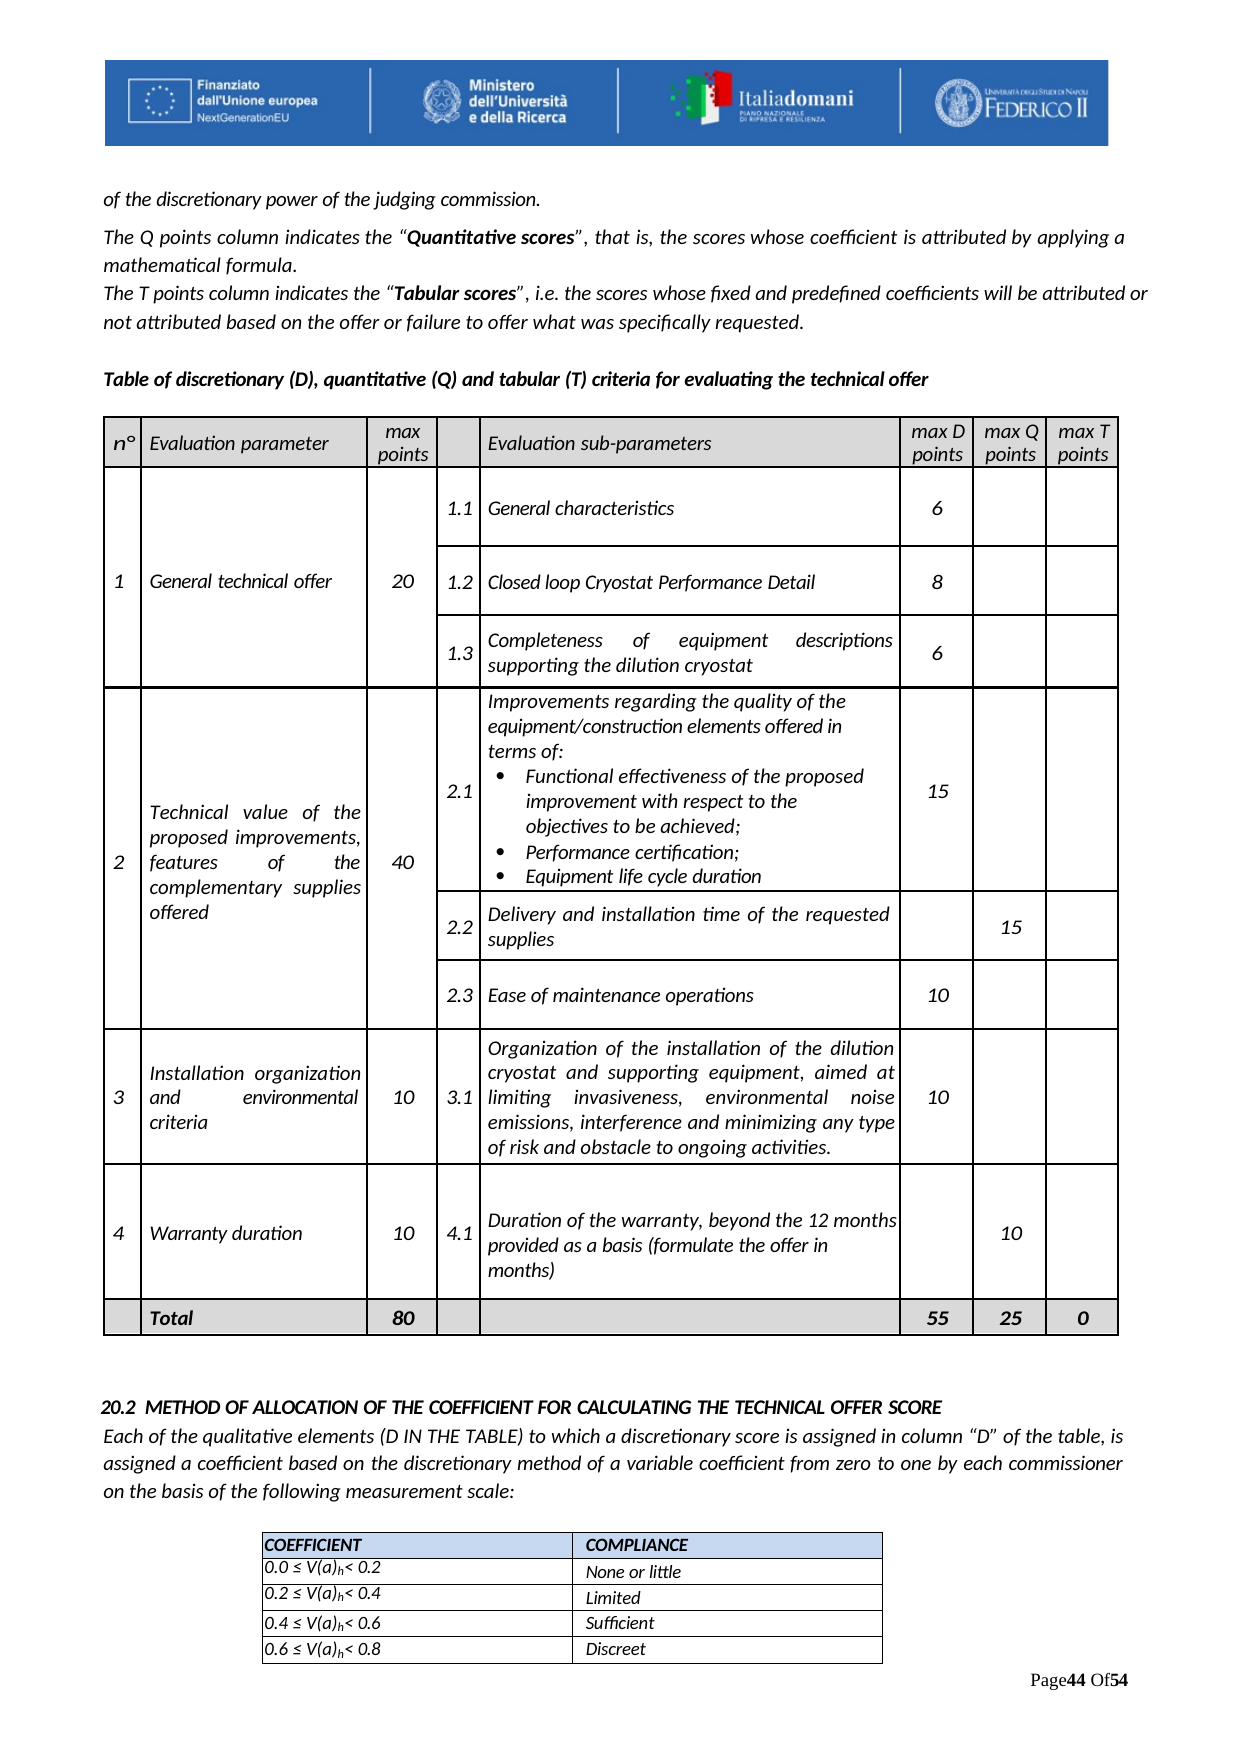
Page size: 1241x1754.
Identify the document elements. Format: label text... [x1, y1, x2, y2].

table_cell 80 [368, 1300, 436, 1333]
table_header [438, 418, 479, 466]
table_cell 10 [368, 1165, 436, 1298]
table_cell [1047, 961, 1117, 1027]
table_cell None or little [573, 1559, 882, 1584]
table_cell 40 [368, 689, 436, 1027]
table_cell 1.1 [438, 468, 479, 545]
subtitle METHOD OF ALLOCATION OF THE COEFFICIENT FOR CALCULATING THE TECHNICAL OFFER SCORE [100, 1394, 1148, 1419]
text The Q points column indicates the “Quantitative scores”, that is, the scores whose coefficient is attributed by applying a mathematical formula. [103, 224, 1148, 278]
table_cell 55 [901, 1300, 972, 1333]
table_cell [1047, 1165, 1117, 1298]
table_cell 10 [901, 1030, 972, 1163]
table_cell 0.2 ≤ V(a)h< 0.4 [263, 1585, 572, 1610]
table_cell 10 [974, 1165, 1045, 1298]
table_cell 2.2 [438, 892, 479, 958]
table_header max Q points [974, 418, 1045, 466]
table_header n° [105, 418, 140, 466]
table_header max D points [901, 418, 972, 466]
table_cell [1047, 616, 1117, 686]
table_cell 8 [901, 547, 972, 613]
table_cell [974, 961, 1045, 1027]
picture [105, 60, 1109, 146]
table_cell [481, 1300, 899, 1333]
table_cell 3.1 [438, 1030, 479, 1163]
table_cell 1 [105, 468, 140, 686]
table_cell [1047, 1030, 1117, 1163]
text The T points column indicates the “Tabular scores”, i.e. the scores whose fixed and predefined coefficients will be attributed or not attributed based on the offer or failure to offer what was specifically requested. [103, 280, 1148, 334]
table_cell Organization of the installation of the dilution cryostat and supporting equipment, aimed at limiting invasiveness, environmental noise emissions, interference and minimizing any type of risk and obstacle to ongoing activities. [481, 1030, 899, 1163]
table_cell 0.6 ≤ V(a)h< 0.8 [263, 1637, 572, 1663]
table_cell 1.2 [438, 547, 479, 613]
table_cell [974, 1030, 1045, 1163]
table_cell 2.3 [438, 961, 479, 1027]
table_cell 0.4 ≤ V(a)h< 0.6 [263, 1611, 572, 1636]
table_cell 20 [368, 468, 436, 686]
table_cell Discreet [573, 1637, 882, 1663]
table_cell 3 [105, 1030, 140, 1163]
table_header Evaluation parameter [142, 418, 366, 466]
table_cell 15 [901, 689, 972, 890]
table_header Evaluation sub-parameters [481, 418, 899, 466]
table_cell General technical offer [142, 468, 366, 686]
table_cell [901, 892, 972, 958]
table_cell 0.0 ≤ V(a)h< 0.2 [263, 1559, 572, 1584]
table_cell [1047, 468, 1117, 545]
table_cell General characteristics [481, 468, 899, 545]
table_cell Total [142, 1300, 366, 1333]
table_cell [438, 1300, 479, 1333]
table_cell 15 [974, 892, 1045, 958]
table_header COEFFICIENT [263, 1533, 572, 1558]
table_cell [974, 616, 1045, 686]
table_cell Delivery and installation time of the requested supplies [481, 892, 899, 958]
table_cell 2 [105, 689, 140, 1027]
table_cell [1047, 689, 1117, 890]
table_cell 6 [901, 468, 972, 545]
table_cell Warranty duration [142, 1165, 366, 1298]
table_cell 2.1 [438, 689, 479, 890]
table_cell Completeness of equipment descriptions supporting the dilution cryostat [481, 616, 899, 686]
text Each of the qualitative elements (D IN THE TABLE) to which a discretionary score is assigned in column “D” of the table, is assigned a coefficient based on the discretionary method of a variable coefficient from zero to one by each commissioner on the basis of the following measurement scale: [103, 1423, 1123, 1503]
table_cell [1047, 547, 1117, 613]
table_cell 0 [1047, 1300, 1117, 1333]
table_cell 1.3 [438, 616, 479, 686]
table_cell Closed loop Cryostat Performance Detail [481, 547, 899, 613]
table_cell 10 [368, 1030, 436, 1163]
table_cell Sufficient [573, 1611, 882, 1636]
table_cell Ease of maintenance operations [481, 961, 899, 1027]
table_header max points [368, 418, 436, 466]
table_cell Technical value of the proposed improvements, features of the complementary supplies offered [142, 689, 366, 1027]
table_cell 4.1 [438, 1165, 479, 1298]
table_cell [105, 1300, 140, 1333]
table_cell [974, 547, 1045, 613]
table_cell [974, 468, 1045, 545]
table_cell 4 [105, 1165, 140, 1298]
table_header max T points [1047, 418, 1117, 466]
text of the discretionary power of the judging commission. [103, 187, 1148, 212]
text Table of discretionary (D), quantitative (Q) and tabular (T) criteria for evaluating the technical offer [103, 366, 1148, 392]
table_cell [974, 689, 1045, 890]
table_header COMPLIANCE [573, 1533, 882, 1558]
table_cell 10 [901, 961, 972, 1027]
table_cell [1047, 892, 1117, 958]
table_cell Limited [573, 1585, 882, 1610]
table_cell 25 [974, 1300, 1045, 1333]
table_cell Improvements regarding the quality of the equipment/construction elements offered in terms of: Functional effectiveness of the proposed improvement with respect to the objectives to be achieved; Performance certification; Equipment life cycle duration [481, 689, 899, 890]
table_cell [901, 1165, 972, 1298]
table_cell Installation organization and environmental criteria [142, 1030, 366, 1163]
table_cell 6 [901, 616, 972, 686]
table_cell Duration of the warranty, beyond the 12 months provided as a basis (formulate the offer in months) [481, 1165, 899, 1298]
